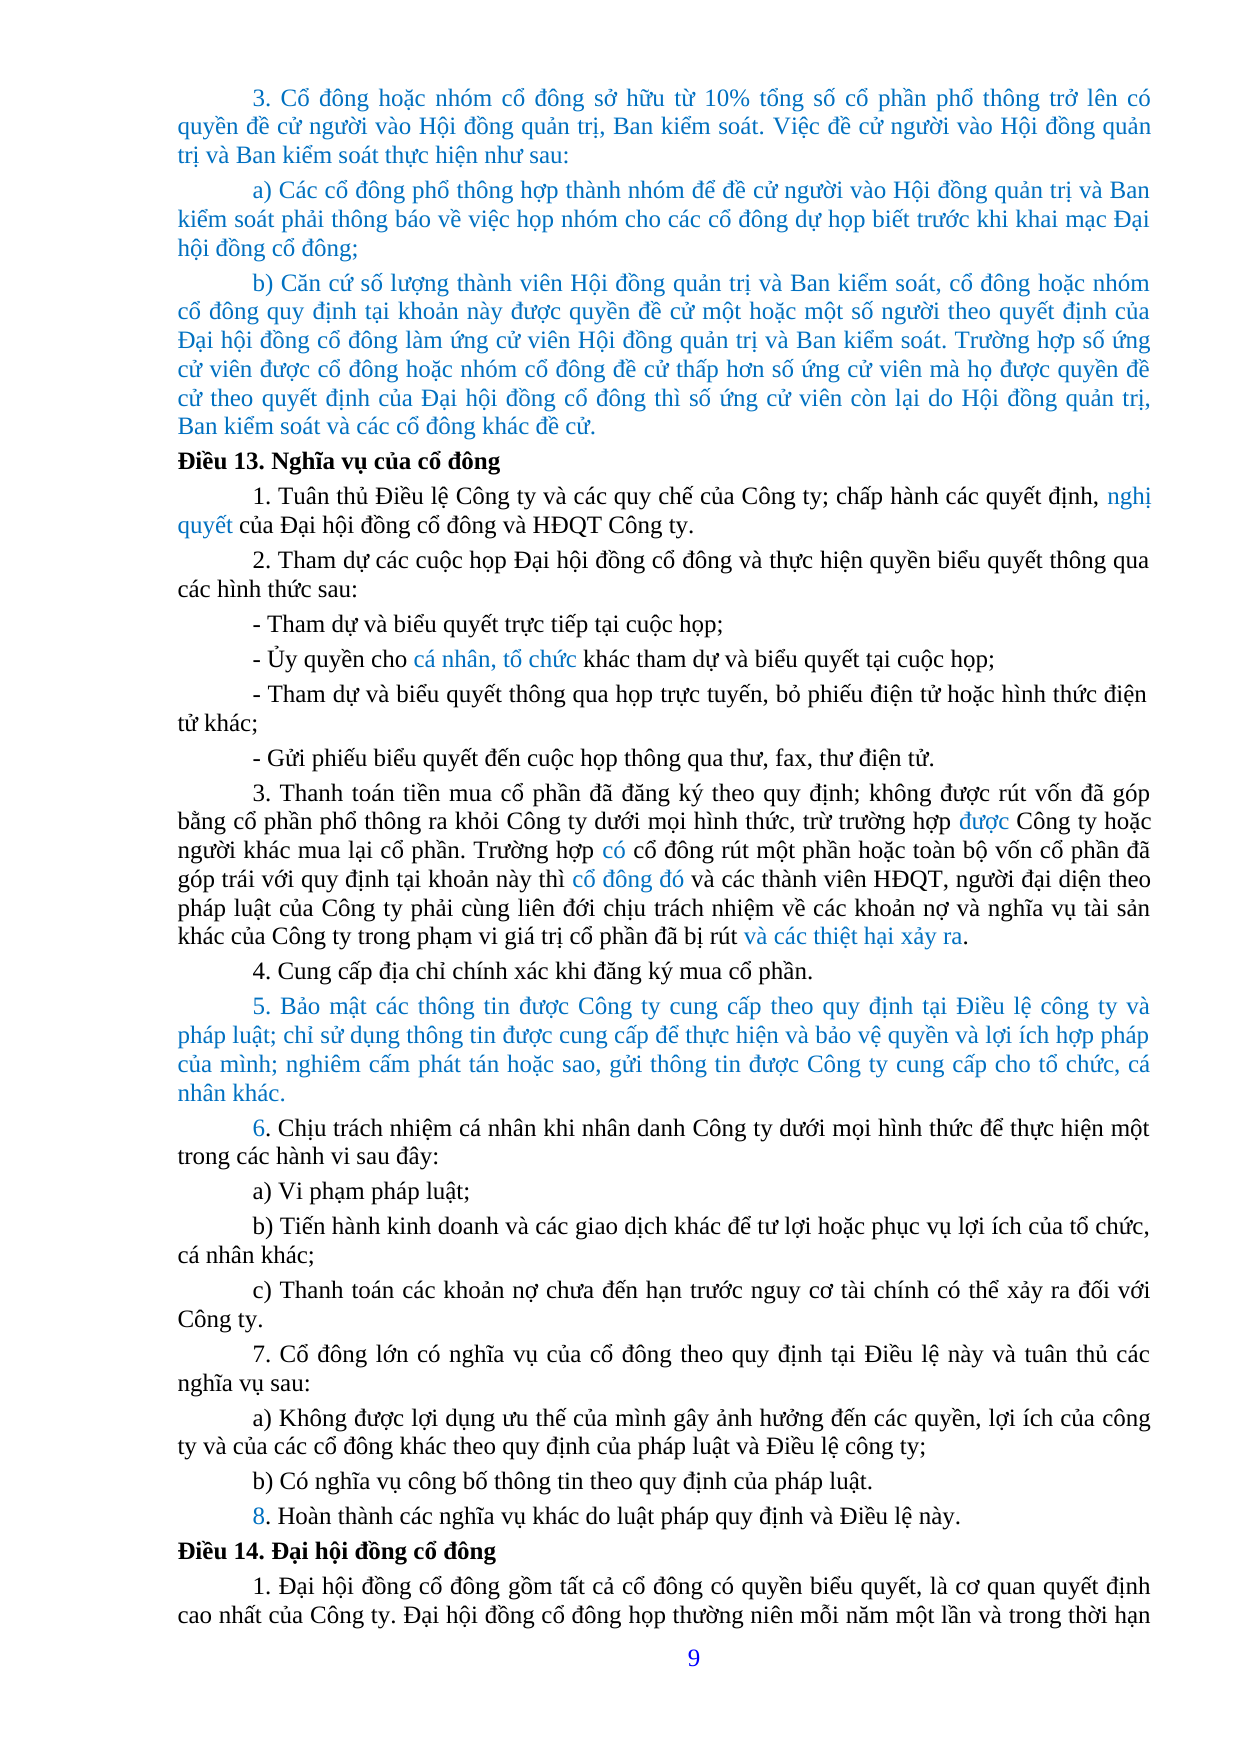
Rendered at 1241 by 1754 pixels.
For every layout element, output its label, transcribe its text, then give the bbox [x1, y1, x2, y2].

text 6. Chịu trách nhiệm cá nhân khi nhân danh Công ty dưới mọi hình thức để thực hiện một trong các hành vi sau đây: [177, 1113, 1152, 1170]
text 1. Tuân thủ Điều lệ Công ty và các quy chế của Công ty; chấp hành các quyết định, nghị quyết của Đại hội đồng cổ đông và HĐQT Công ty. [177, 481, 1152, 539]
text a) Vi phạm pháp luật; [177, 1176, 1152, 1205]
text b) Tiến hành kinh doanh và các giao dịch khác để tư lợi hoặc phục vụ lợi ích của tổ chức, cá nhân khác; [177, 1211, 1152, 1269]
text Điều 13. Nghĩa vụ của cổ đông [177, 446, 1152, 475]
text - Gửi phiếu biểu quyết đến cuộc họp thông qua thư, fax, thư điện tử. [177, 743, 1152, 771]
text - Ủy quyền cho cá nhân, tổ chức khác tham dự và biểu quyết tại cuộc họp; [177, 644, 1148, 673]
text 3. Cổ đông hoặc nhóm cổ đông sở hữu từ 10% tổng số cổ phần phổ thông trở lên có quyền đề cử người vào Hội đồng quản trị, Ban kiểm soát. Việc đề cử người vào Hội đồng quản trị và Ban kiểm soát thực hiện như sau: [177, 83, 1152, 169]
text 5. Bảo mật các thông tin được Công ty cung cấp theo quy định tại Điều lệ công ty và pháp luật; chỉ sử dụng thông tin được cung cấp để thực hiện và bảo vệ quyền và lợi ích hợp pháp của mình; nghiêm cấm phát tán hoặc sao, gửi thông tin được Công ty cung cấp cho tổ chức, cá nhân khác. [177, 991, 1152, 1106]
text 7. Cổ đông lớn có nghĩa vụ của cổ đông theo quy định tại Điều lệ này và tuân thủ các nghĩa vụ sau: [177, 1339, 1152, 1396]
text b) Có nghĩa vụ công bố thông tin theo quy định của pháp luật. [177, 1466, 1152, 1495]
text 8. Hoàn thành các nghĩa vụ khác do luật pháp quy định và Điều lệ này. [177, 1501, 1152, 1530]
text c) Thanh toán các khoản nợ chưa đến hạn trước nguy cơ tài chính có thể xảy ra đối với Công ty. [177, 1275, 1152, 1333]
text 3. Thanh toán tiền mua cổ phần đã đăng ký theo quy định; không được rút vốn đã góp bằng cổ phần phổ thông ra khỏi Công ty dưới mọi hình thức, trừ trường hợp được Công ty hoặc người khác mua lại cổ phần. Trường hợp có cổ đông rút một phần hoặc toàn bộ vốn cổ phần đã góp trái với quy định tại khoản này thì cổ đông đó và các thành viên HĐQT, người đại diện theo pháp luật của Công ty phải cùng liên đới chịu trách nhiệm về các khoản nợ và nghĩa vụ tài sản khác của Công ty trong phạm vi giá trị cổ phần đã bị rút và các thiệt hại xảy ra. [177, 778, 1152, 950]
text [177, 1571, 1152, 1629]
text a) Các cổ đông phổ thông hợp thành nhóm để đề cử người vào Hội đồng quản trị và Ban kiểm soát phải thông báo về việc họp nhóm cho các cổ đông dự họp biết trước khi khai mạc Đại hội đồng cổ đông; [177, 175, 1152, 261]
text b) Căn cứ số lượng thành viên Hội đồng quản trị và Ban kiểm soát, cổ đông hoặc nhóm cổ đông quy định tại khoản này được quyền đề cử một hoặc một số người theo quyết định của Đại hội đồng cổ đông làm ứng cử viên Hội đồng quản trị và Ban kiểm soát. Trường hợp số ứng cử viên được cổ đông hoặc nhóm cổ đông đề cử thấp hơn số ứng cử viên mà họ được quyền đề cử theo quyết định của Đại hội đồng cổ đông thì số ứng cử viên còn lại do Hội đồng quản trị, Ban kiểm soát và các cổ đông khác đề cử. [177, 268, 1152, 440]
text 4. Cung cấp địa chỉ chính xác khi đăng ký mua cổ phần. [177, 956, 1152, 985]
text - Tham dự và biểu quyết thông qua họp trực tuyến, bỏ phiếu điện tử hoặc hình thức điện tử khác; [177, 679, 1148, 736]
text a) Không được lợi dụng ưu thế của mình gây ảnh hưởng đến các quyền, lợi ích của công ty và của các cổ đông khác theo quy định của pháp luật và Điều lệ công ty; [177, 1403, 1152, 1460]
text - Tham dự và biểu quyết trực tiếp tại cuộc họp; [177, 609, 1148, 638]
text 2. Tham dự các cuộc họp Đại hội đồng cổ đông và thực hiện quyền biểu quyết thông qua các hình thức sau: [177, 545, 1152, 603]
text Điều 14. Đại hội đồng cổ đông [177, 1536, 1152, 1565]
